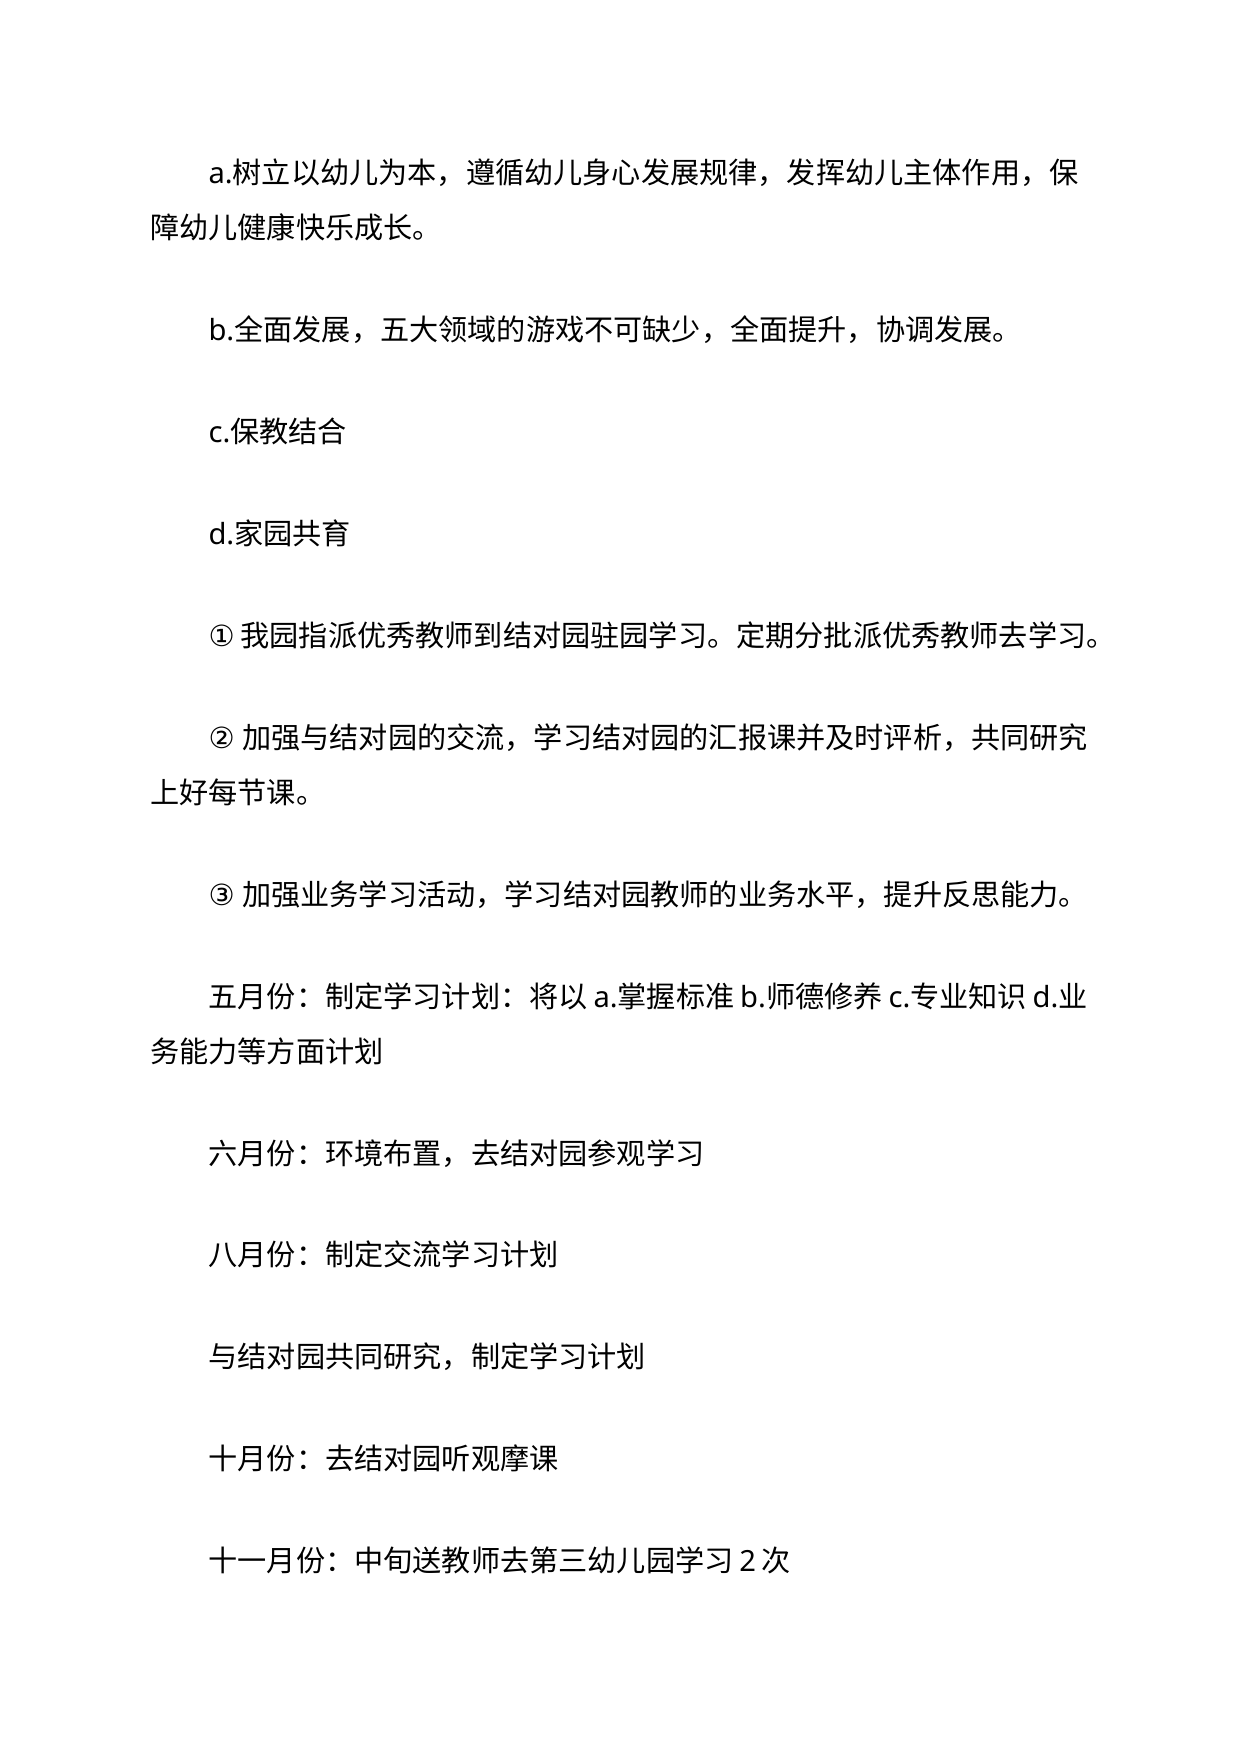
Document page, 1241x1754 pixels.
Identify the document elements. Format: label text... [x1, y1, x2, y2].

text ①我园指派优秀教师到结对园驻园学习。定期分批派优秀教师去学习。 [150, 613, 1090, 655]
text 十一月份：中旬送教师去第三幼儿园学习2次 [150, 1537, 1090, 1580]
text d.家园共育 [150, 511, 1090, 553]
text 六月份：环境布置，去结对园参观学习 [150, 1130, 1090, 1172]
text 五月份：制定学习计划：将以a.掌握标准b.师德修养c.专业知识d.业务能力等方面计划 [150, 973, 1090, 1071]
text 十月份：去结对园听观摩课 [150, 1436, 1090, 1478]
text ③ 加强业务学习活动，学习结对园教师的业务水平，提升反思能力。 [150, 871, 1090, 914]
text ② 加强与结对园的交流，学习结对园的汇报课并及时评析，共同研究上好每节课。 [150, 715, 1090, 812]
text b.全面发展，五大领域的游戏不可缺少，全面提升，协调发展。 [150, 307, 1090, 349]
text 与结对园共同研究，制定学习计划 [150, 1334, 1090, 1376]
text c.保教结合 [150, 409, 1090, 451]
text 八月份：制定交流学习计划 [150, 1232, 1090, 1274]
text a.树立以幼儿为本，遵循幼儿身心发展规律，发挥幼儿主体作用，保障幼儿健康快乐成长。 [150, 150, 1090, 247]
